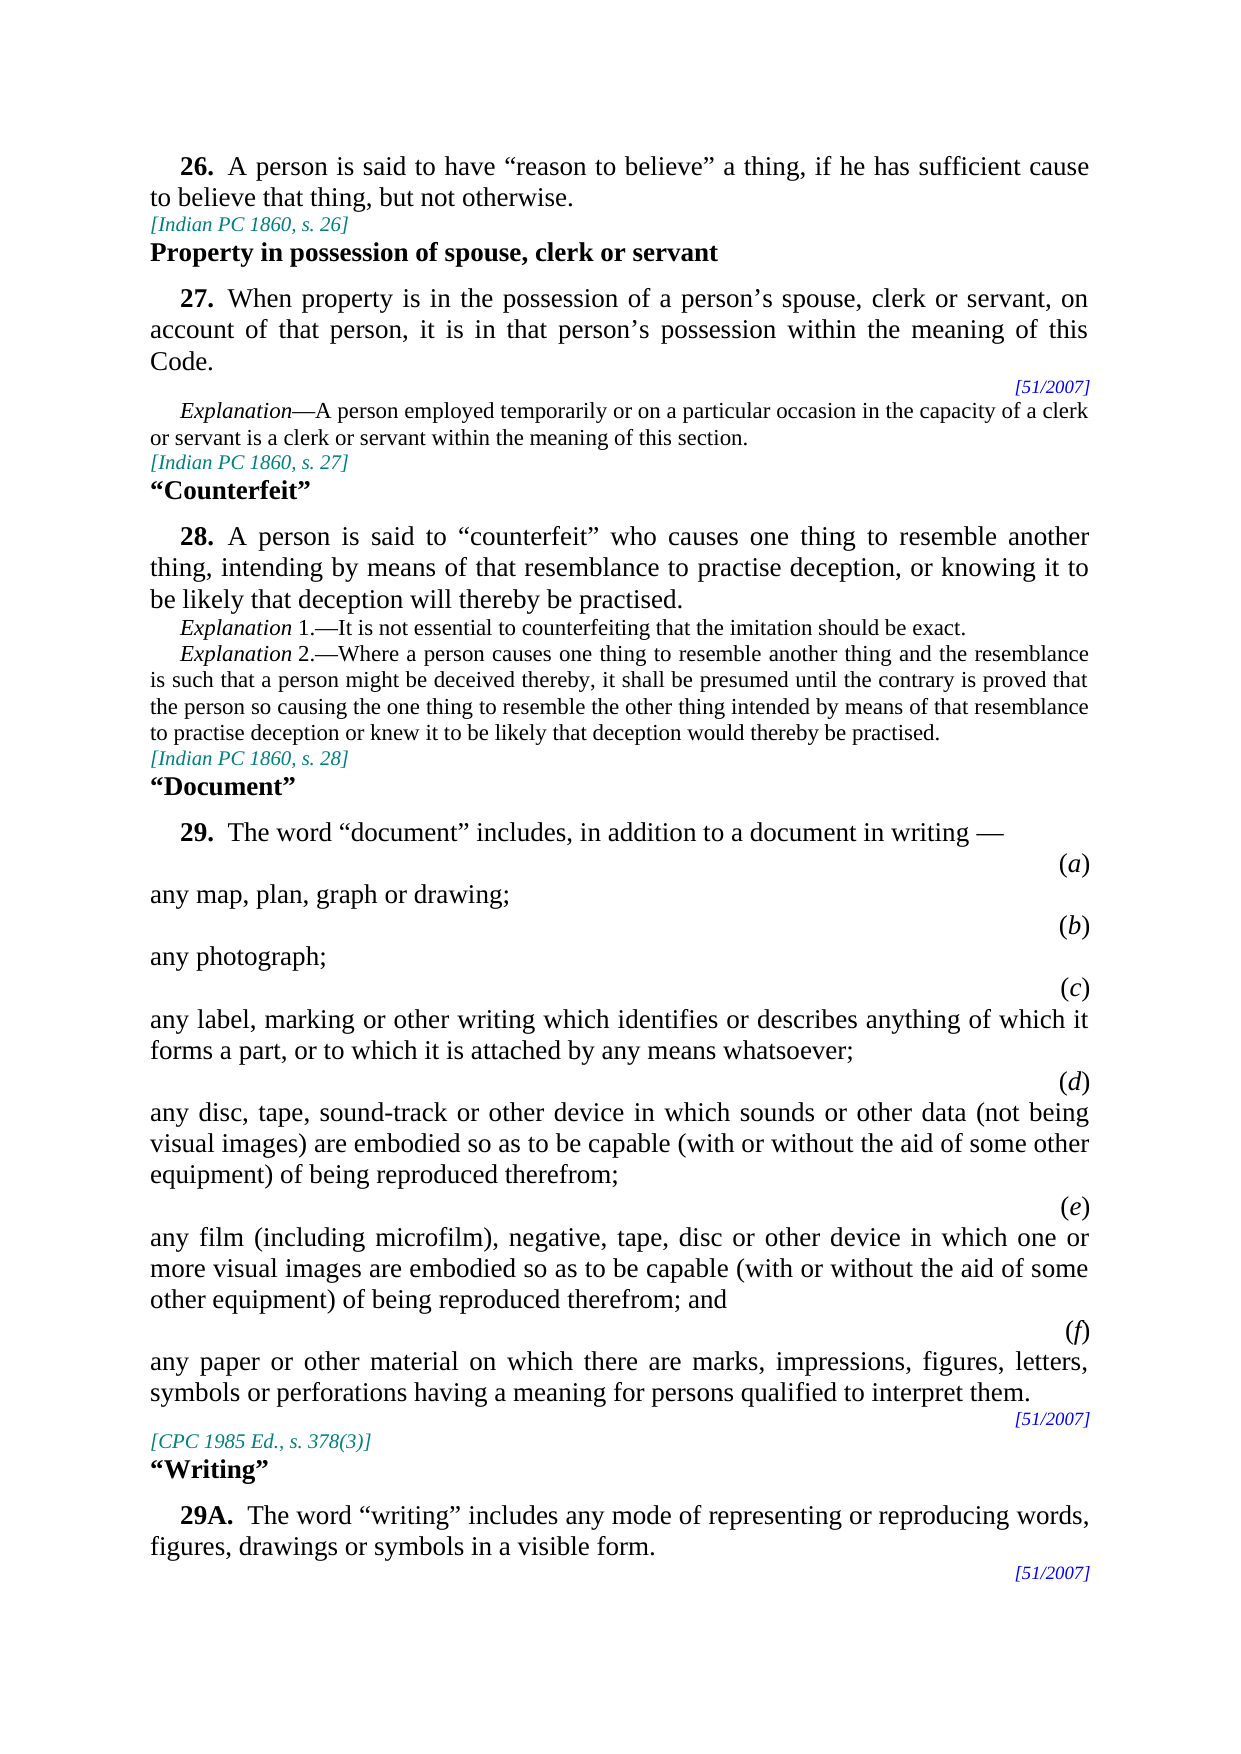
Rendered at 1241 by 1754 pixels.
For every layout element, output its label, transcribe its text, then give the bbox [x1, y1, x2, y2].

text any map, plan, graph or drawing; [150, 878, 1090, 909]
text 28. A person is said to “counterfeit” who causes one thing to resemble another thing, intending by means of that resemblance to practise deception, or knowing it to be likely that deception will thereby be practised. [150, 520, 1090, 614]
text (c) [150, 972, 1090, 1003]
text [51/2007] [150, 1408, 1090, 1429]
text (e) [150, 1189, 1090, 1221]
text 26. A person is said to have “reason to believe” a thing, if he has sufficient cause to believe that thing, but not otherwise. [150, 150, 1090, 212]
text any disc, tape, sound-track or other device in which sounds or other data (not being visual images) are embodied so as to be capable (with or without the aid of some other equipment) of being reproduced therefrom; [150, 1096, 1090, 1189]
text [CPC 1985 Ed., s. 378(3)] [150, 1429, 1090, 1453]
text [Indian PC 1860, s. 27] [150, 450, 1090, 474]
text Property in possession of spouse, clerk or servant [150, 236, 1090, 267]
text (d) [150, 1065, 1090, 1096]
text “Document” [150, 770, 1090, 801]
text Explanation 2.—Where a person causes one thing to resemble another thing and the resemblance is such that a person might be deceived thereby, it shall be presumed until the contrary is proved that the person so causing the one thing to resemble the other thing intended by means of that resemblance to practise deception or knew it to be likely that deception would thereby be practised. [150, 640, 1090, 746]
text (a) [150, 847, 1090, 878]
text any label, marking or other writing which identifies or describes anything of which it forms a part, or to which it is attached by any means whatsoever; [150, 1003, 1090, 1065]
text Explanation—A person employed temporarily or on a particular occasion in the capacity of a clerk or servant is a clerk or servant within the meaning of this section. [150, 397, 1090, 450]
text Explanation 1.—It is not essential to counterfeiting that the imitation should be exact. [150, 614, 1090, 640]
text “Writing” [150, 1453, 1090, 1484]
text [Indian PC 1860, s. 28] [150, 746, 1090, 770]
text [Indian PC 1860, s. 26] [150, 212, 1090, 236]
text 27. When property is in the possession of a person’s spouse, clerk or servant, on account of that person, it is in that person’s possession within the meaning of this Code. [150, 282, 1090, 376]
text 29A. The word “writing” includes any mode of representing or reproducing words, figures, drawings or symbols in a visible form. [150, 1499, 1090, 1562]
text 29. The word “document” includes, in addition to a document in writing — [150, 816, 1090, 847]
text any paper or other material on which there are marks, impressions, figures, letters, symbols or perforations having a meaning for persons qualified to interpret them. [150, 1345, 1090, 1408]
text any film (including microfilm), negative, tape, disc or other device in which one or more visual images are embodied so as to be capable (with or without the aid of some other equipment) of being reproduced therefrom; and [150, 1221, 1090, 1314]
text “Counterfeit” [150, 474, 1090, 505]
text (b) [150, 909, 1090, 940]
text (f) [150, 1314, 1090, 1345]
text any photograph; [150, 940, 1090, 972]
text [51/2007] [150, 376, 1090, 397]
text [51/2007] [150, 1562, 1090, 1583]
